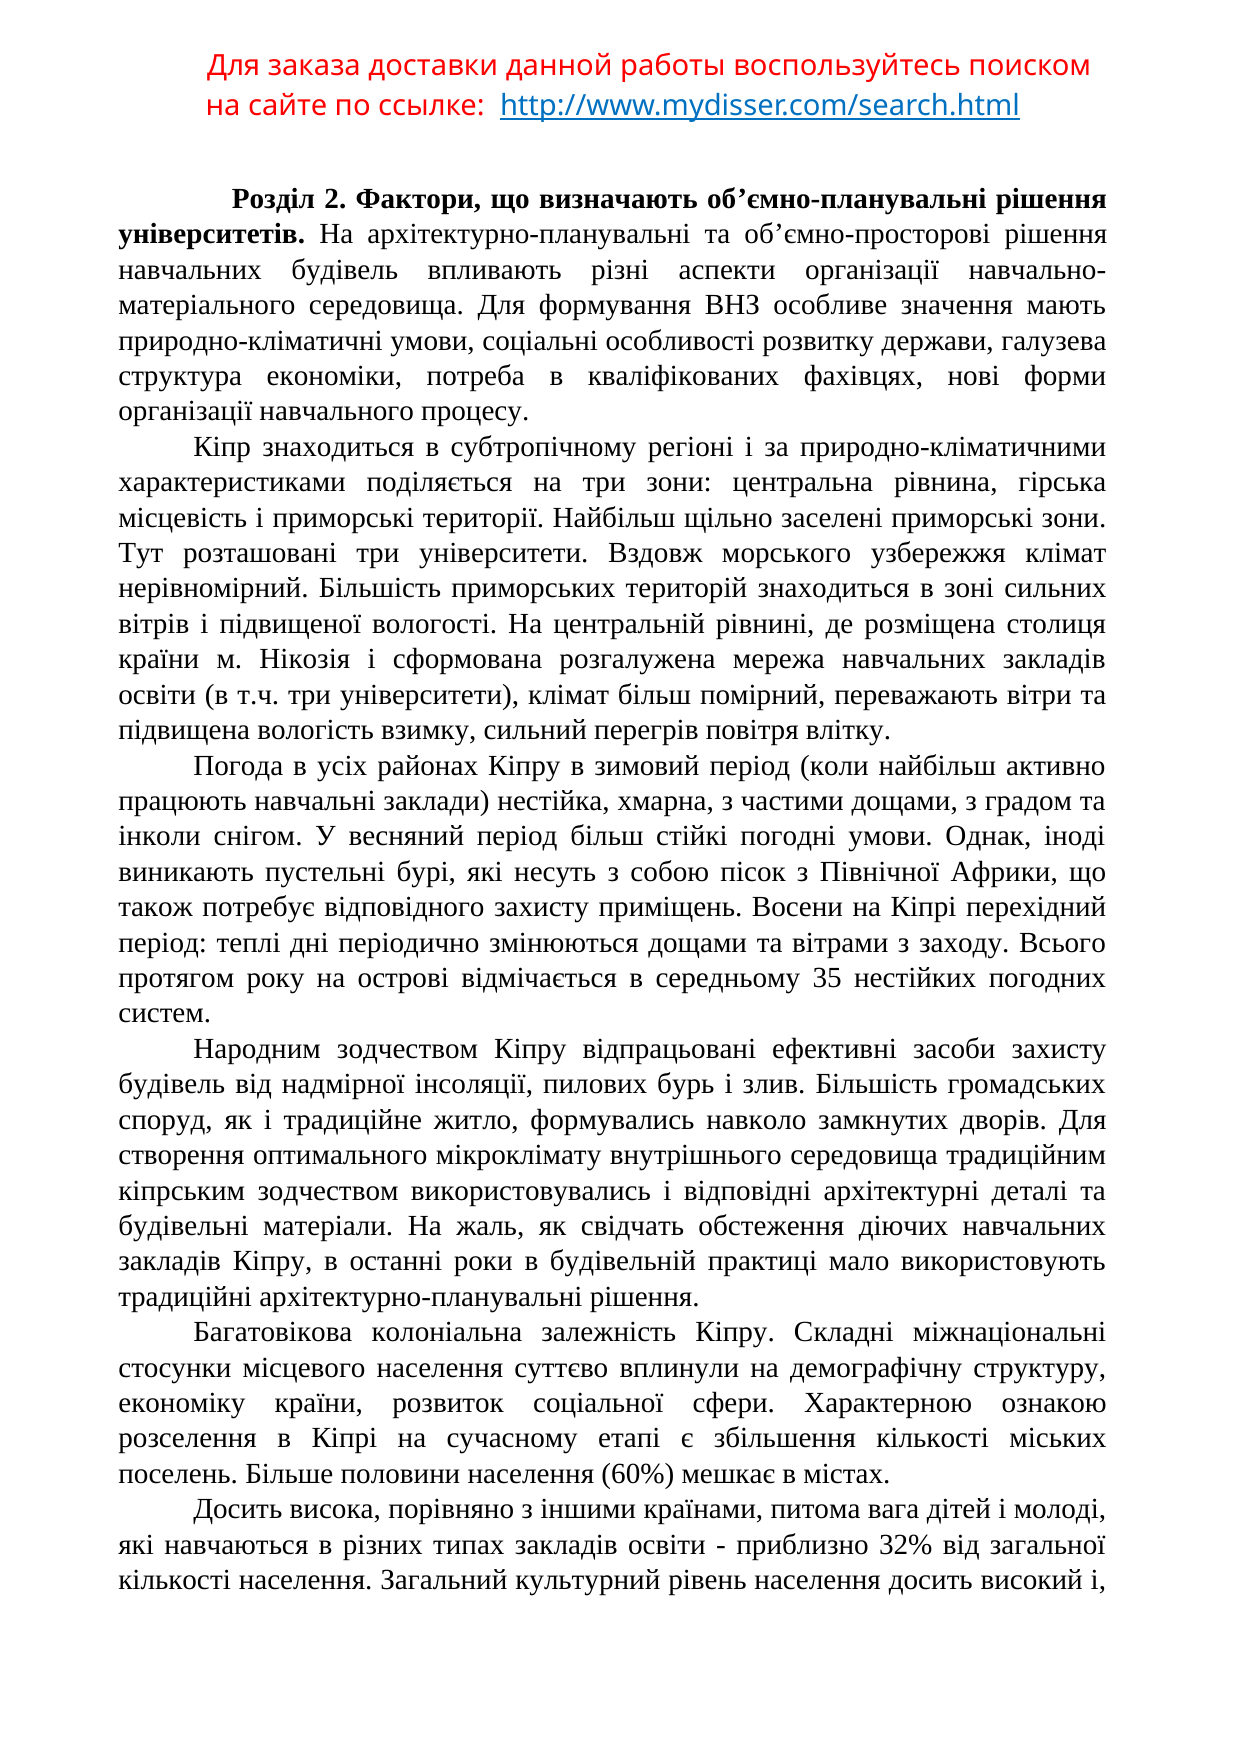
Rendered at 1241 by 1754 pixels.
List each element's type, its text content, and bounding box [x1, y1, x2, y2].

text Народним зодчеством Кіпру відпрацьовані ефективні засоби захисту будівель від надмірної інсоляції, пилових бурь і злив. Більшість громадських споруд, як і традиційне житло, формувались навколо замкнутих дворів. Для створення оптимального мікроклімату внутрішнього середовища традиційним кіпрським зодчеством використовувались і відповідні архітектурні деталі та будівельні матеріали. На жаль, як свідчать обстеження діючих навчальних закладів Кіпру, в останні роки в будівельній практиці мало використовують традиційні архітектурно-планувальні рішення. [118, 1030, 1107, 1313]
text Розділ 2. Фактори, що визначають об’ємно-планувальні рішення університетів. На архітектурно-планувальні та об’ємно-просторові рішення навчальних будівель впливають різні аспекти організації навчально-матеріального середовища. Для формування ВНЗ особливе значення мають природно-кліматичні умови, соціальні особливості розвитку держави, галузева структура економіки, потреба в кваліфікованих фахівцях, нові форми організації навчального процесу. [118, 180, 1107, 428]
text Багатовікова колоніальна залежність Кіпру. Складні міжнаціональні стосунки місцевого населення суттєво вплинули на демографічну структуру, економіку країни, розвиток соціальної сфери. Характерною ознакою розселення в Кіпрі на сучасному етапі є збільшення кількості міських поселень. Більше половини населення (60%) мешкає в містах. [118, 1313, 1107, 1490]
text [118, 1490, 1107, 1597]
text Кіпр знаходиться в субтропічному регіоні і за природно-кліматичними характеристиками поділяється на три зони: центральна рівнина, гірська місцевість і приморські території. Найбільш щільно заселені приморські зони. Тут розташовані три університети. Вздовж морського узбережжя клімат нерівномірний. Більшість приморських територій знаходиться в зоні сильних вітрів і підвищеної вологості. На центральній рівнині, де розміщена столиця країни м. Нікозія і сформована розгалужена мережа навчальних закладів освіти (в т.ч. три університети), клімат більш помірний, переважають вітри та підвищена вологість взимку, сильний перегрів повітря влітку. [118, 428, 1107, 747]
text Погода в усіх районах Кіпру в зимовий період (коли найбільш активно працюють навчальні заклади) нестійка, хмарна, з частими дощами, з градом та інколи снігом. У весняний період більш стійкі погодні умови. Однак, іноді виникають пустельні бурі, які несуть з собою пісок з Північної Африки, що також потребує відповідного захисту приміщень. Восени на Кіпрі перехідний період: теплі дні періодично змінюються дощами та вітрами з заходу. Всього протягом року на острові відмічається в середньому 35 нестійких погодних систем. [118, 747, 1107, 1030]
